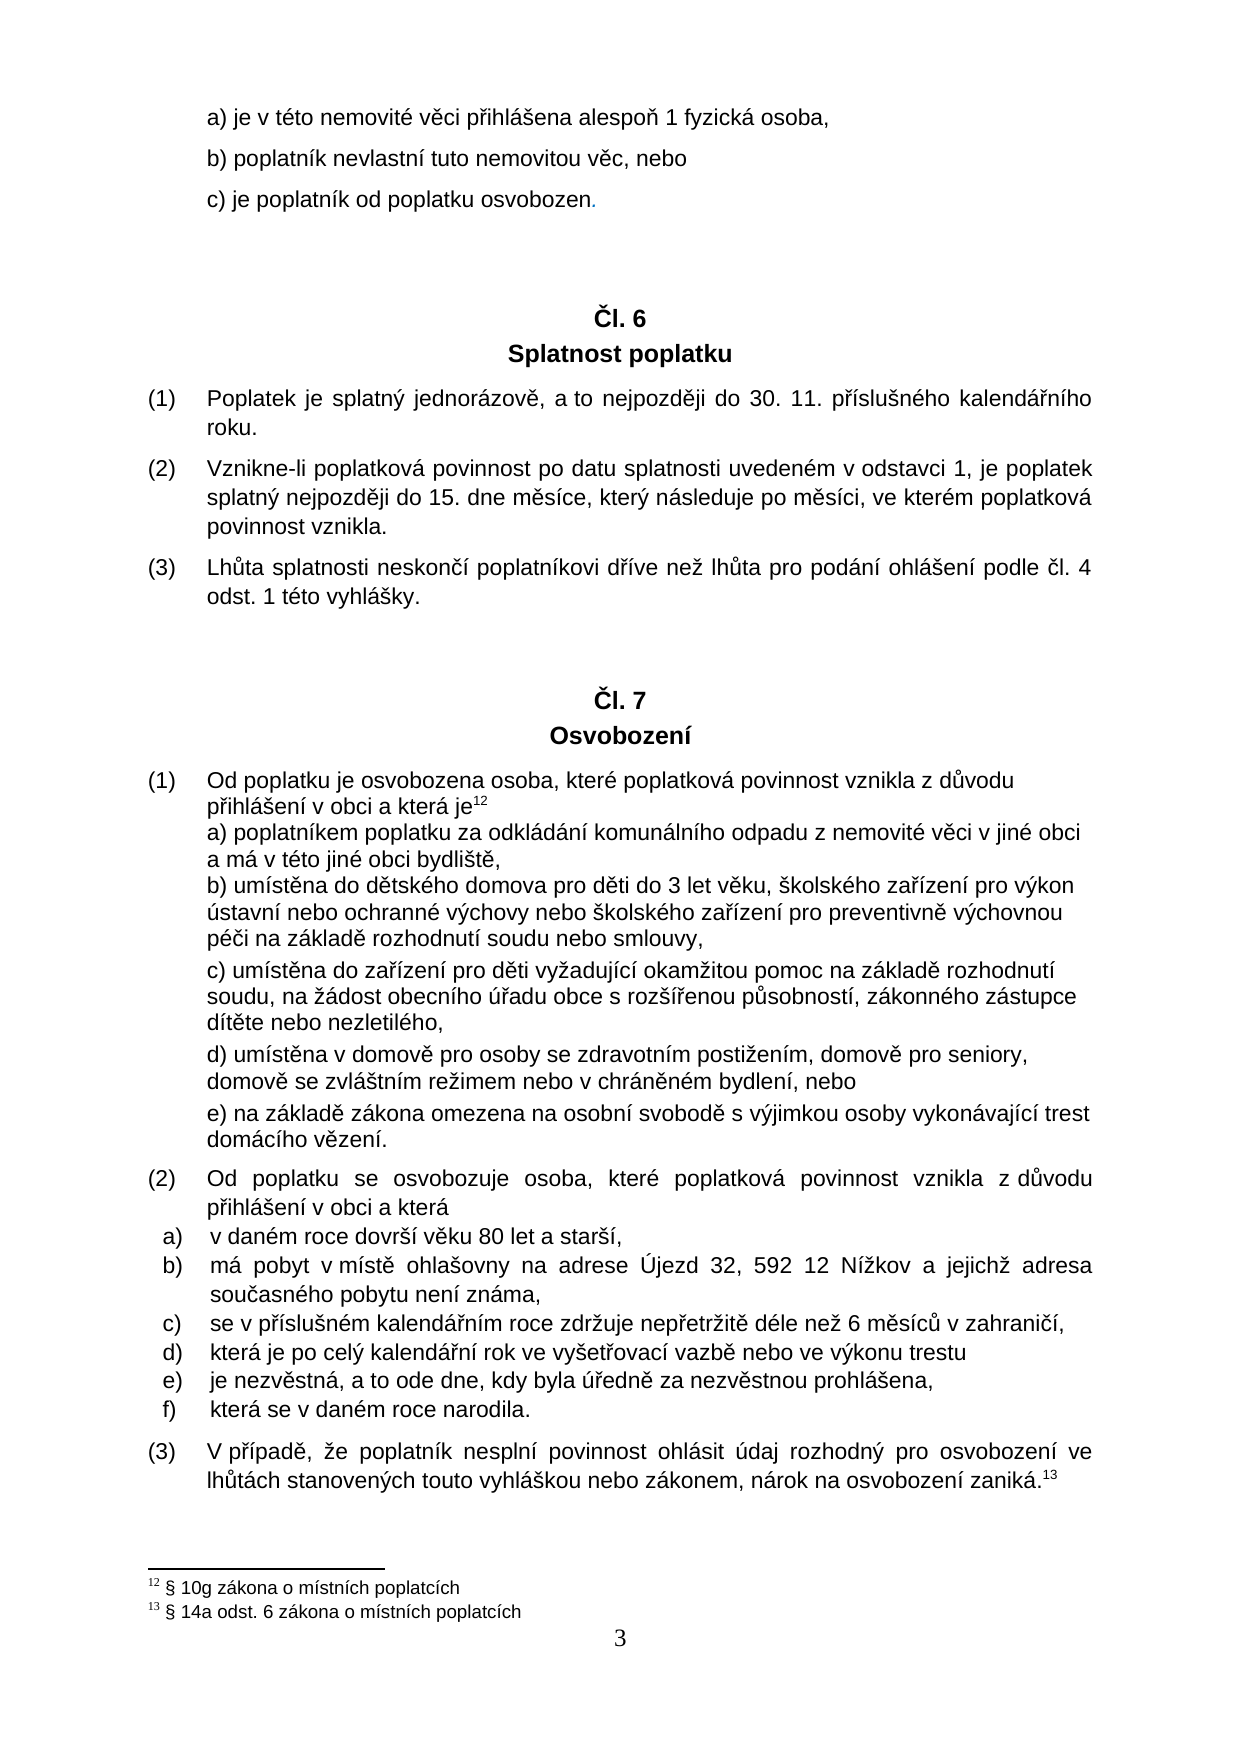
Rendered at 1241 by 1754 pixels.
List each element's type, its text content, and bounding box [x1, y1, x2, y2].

text d) umístěna v domově pro osoby se zdravotním postižením, domově pro seniory, domově se zvláštním režimem nebo v chráněném bydlení, nebo [207, 1041, 1093, 1094]
text Čl. 7 [148, 686, 1093, 715]
text a) poplatníkem poplatku za odkládání komunálního odpadu z nemovité věci v jiné obci a má v této jiné obci bydliště, [207, 819, 1093, 872]
text c) je poplatník od poplatku osvobozen. [207, 186, 1093, 213]
text Splatnost poplatku [148, 339, 1093, 368]
text Osvobození [148, 721, 1093, 750]
list Lhůta splatnosti neskončí poplatníkovi dříve než lhůta pro podání ohlášení podle čl. 4 odst. 1 této vyhlášky. [148, 554, 1093, 610]
list je nezvěstná, a to ode dne, kdy byla úředně za nezvěstnou prohlášena, [162, 1367, 1093, 1394]
text b) poplatník nevlastní tuto nemovitou věc, nebo [207, 145, 1093, 171]
text e) na základě zákona omezena na osobní svobodě s výjimkou osoby vykonávající trest domácího vězení. [207, 1099, 1093, 1152]
text a) je v této nemovité věci přihlášena alespoň 1 fyzická osoba, [207, 103, 1093, 130]
list která je po celý kalendářní rok ve vyšetřovací vazbě nebo ve výkonu trestu [162, 1338, 1093, 1365]
list má pobyt v místě ohlašovny na adrese Újezd 32, 592 12 Nížkov a jejichž adresa současného pobytu není známa, [162, 1252, 1093, 1307]
list se v příslušném kalendářním roce zdržuje nepřetržitě déle než 6 měsíců v zahraničí, [162, 1309, 1093, 1336]
list která se v daném roce narodila. [162, 1396, 1093, 1423]
text Čl. 6 [148, 304, 1093, 333]
text (3) V případě, že poplatník nesplní povinnost ohlásit údaj rozhodný pro osvobození ve lhůtách stanovených touto vyhláškou nebo zákonem, nárok na osvobození zaniká. [148, 1438, 1093, 1493]
list Poplatek je splatný jednorázově, a to nejpozději do 30. 11. příslušného kalendářního roku. [148, 384, 1093, 440]
list v daném roce dovrší věku 80 let a starší, [162, 1223, 1093, 1249]
text b) umístěna do dětského domova pro děti do 3 let věku, školského zařízení pro výkon ústavní nebo ochranné výchovy nebo školského zařízení pro preventivně výchovnou péči na základě rozhodnutí soudu nebo smlouvy, [207, 872, 1093, 951]
list Vznikne-li poplatková povinnost po datu splatnosti uvedeném v odstavci 1, je poplatek splatný nejpozději do 15. dne měsíce, který následuje po měsíci, ve kterém poplatková povinnost vznikla. [148, 455, 1093, 539]
text c) umístěna do zařízení pro děti vyžadující okamžitou pomoc na základě rozhodnutí soudu, na žádost obecního úřadu obce s rozšířenou působností, zákonného zástupce dítěte nebo nezletilého, [207, 957, 1093, 1036]
list Od poplatku se osvobozuje osoba, které poplatková povinnost vznikla z důvodu přihlášení v obci a která [148, 1165, 1093, 1220]
list Od poplatku je osvobozena osoba, které poplatková povinnost vznikla z důvodu přihlášení v obci a která je [148, 767, 1093, 819]
